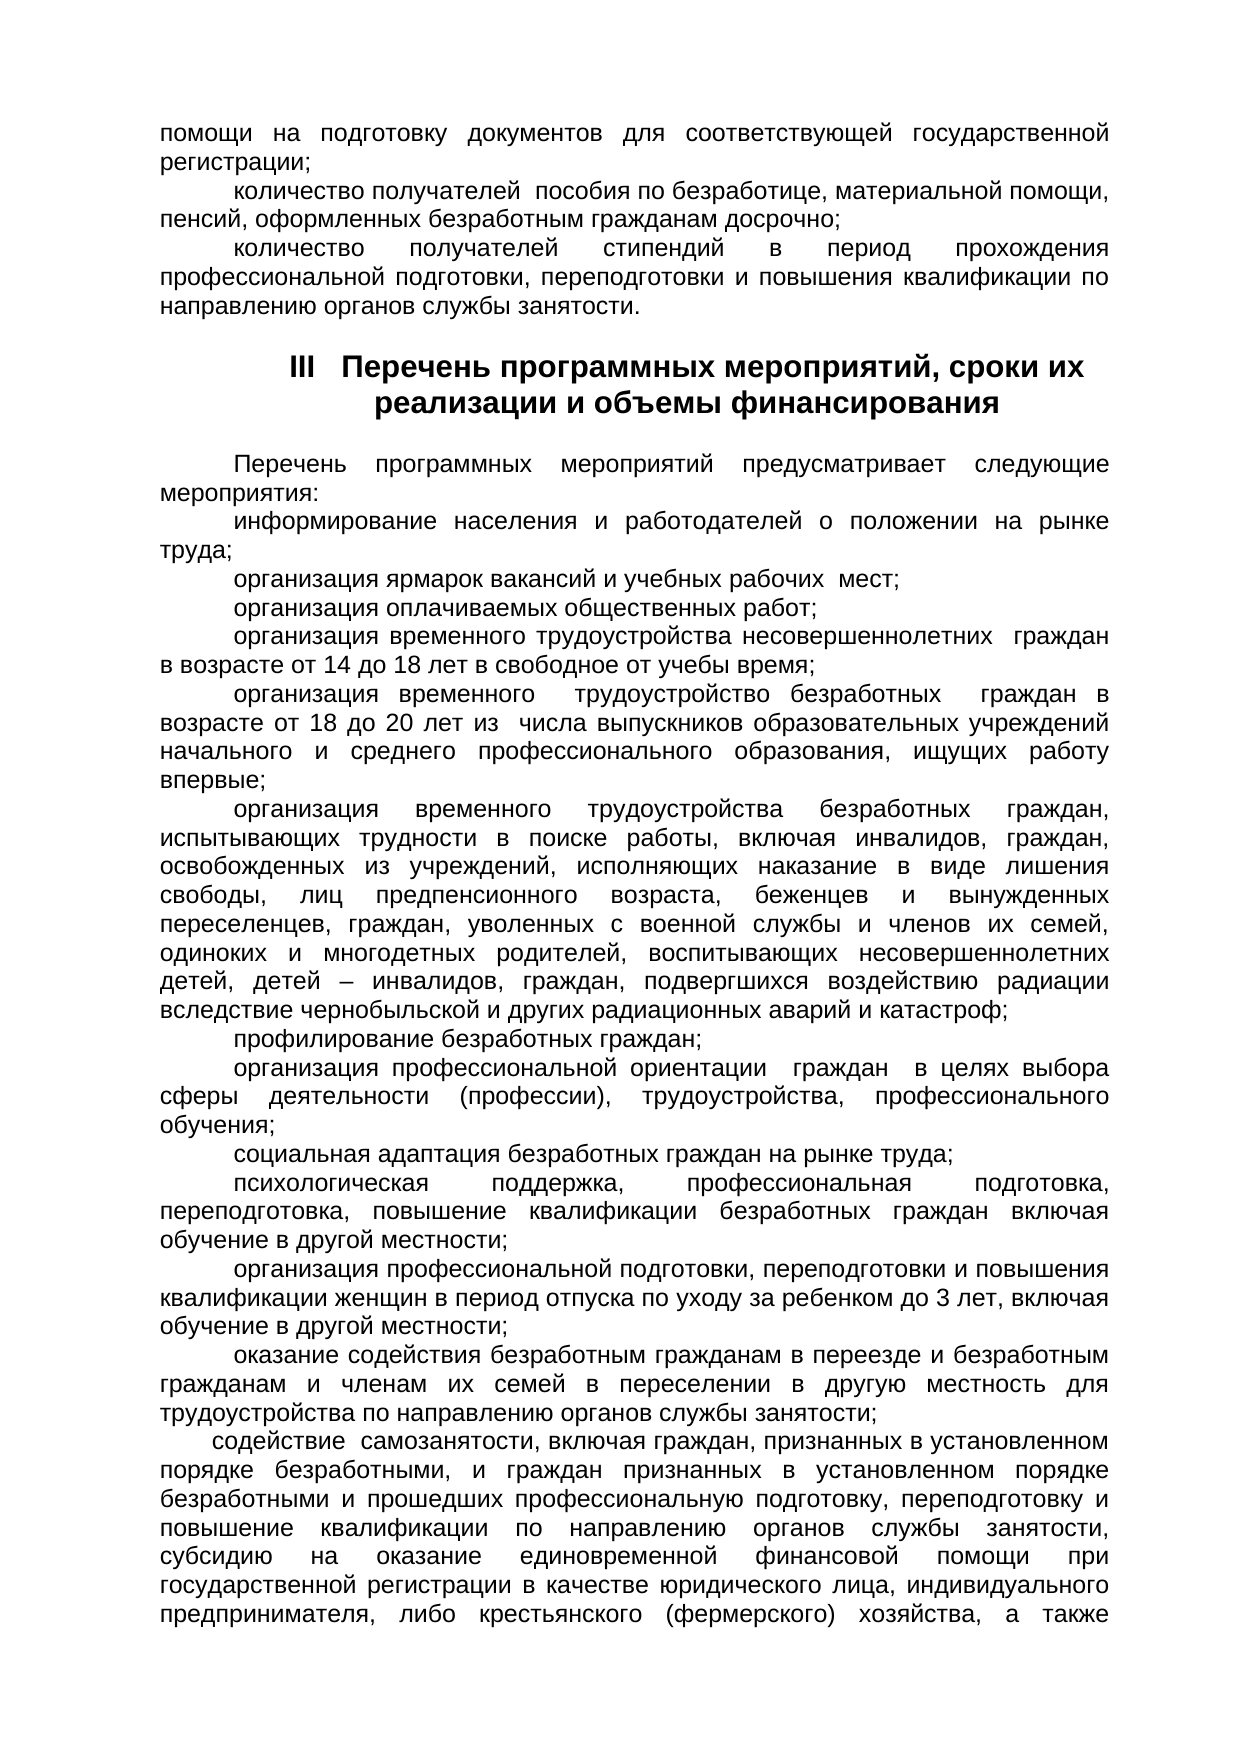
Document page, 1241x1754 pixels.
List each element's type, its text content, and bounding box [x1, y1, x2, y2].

text организация оплачиваемых общественных работ; [159, 592, 1110, 621]
text организация временного трудоустройство безработных граждан в возрасте от 18 до 20 лет из числа выпускников образовательных учреждений начального и среднего профессионального образования, ищущих работу впервые; [159, 679, 1110, 794]
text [159, 118, 1110, 176]
text организация временного трудоустройства несовершеннолетних граждан в возрасте от 14 до 18 лет в свободное от учебы время; [159, 621, 1110, 679]
text социальная адаптация безработных граждан на рынке труда; [159, 1139, 1110, 1167]
text Перечень программных мероприятий предусматривает следующие мероприятия: [159, 449, 1110, 506]
text количество получателей пособия по безработице, материальной помощи, пенсий, оформленных безработным гражданам досрочно; [159, 176, 1110, 233]
text организация временного трудоустройства безработных граждан, испытывающих трудности в поиске работы, включая инвалидов, граждан, освобожденных из учреждений, исполняющих наказание в виде лишения свободы, лиц предпенсионного возраста, беженцев и вынужденных переселенцев, граждан, уволенных с военной службы и членов их семей, одиноких и многодетных родителей, воспитывающих несовершеннолетних детей, детей – инвалидов, граждан, подвергшихся воздействию радиации вследствие чернобыльской и других радиационных аварий и катастроф; [159, 794, 1110, 1024]
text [159, 1426, 1110, 1627]
text количество получателей стипендий в период прохождения профессиональной подготовки, переподготовки и повышения квалификации по направлению органов службы занятости. [159, 233, 1110, 319]
text психологическая поддержка, профессиональная подготовка, переподготовка, повышение квалификации безработных граждан включая обучение в другой местности; [159, 1167, 1110, 1254]
text организация профессиональной ориентации граждан в целях выбора сферы деятельности (профессии), трудоустройства, профессионального обучения; [159, 1052, 1110, 1139]
text информирование населения и работодателей о положении на рынке труда; [159, 506, 1110, 564]
text организация ярмарок вакансий и учебных рабочих мест; [159, 564, 1110, 592]
text организация профессиональной подготовки, переподготовки и повышения квалификации женщин в период отпуска по уходу за ребенком до 3 лет, включая обучение в другой местности; [159, 1254, 1110, 1340]
text III Перечень программных мероприятий, сроки их реализации и объемы финансирования [264, 348, 1110, 420]
text оказание содействия безработным гражданам в переезде и безработным гражданам и членам их семей в переселении в другую местность для трудоустройства по направлению органов службы занятости; [159, 1340, 1110, 1426]
text профилирование безработных граждан; [159, 1024, 1110, 1052]
